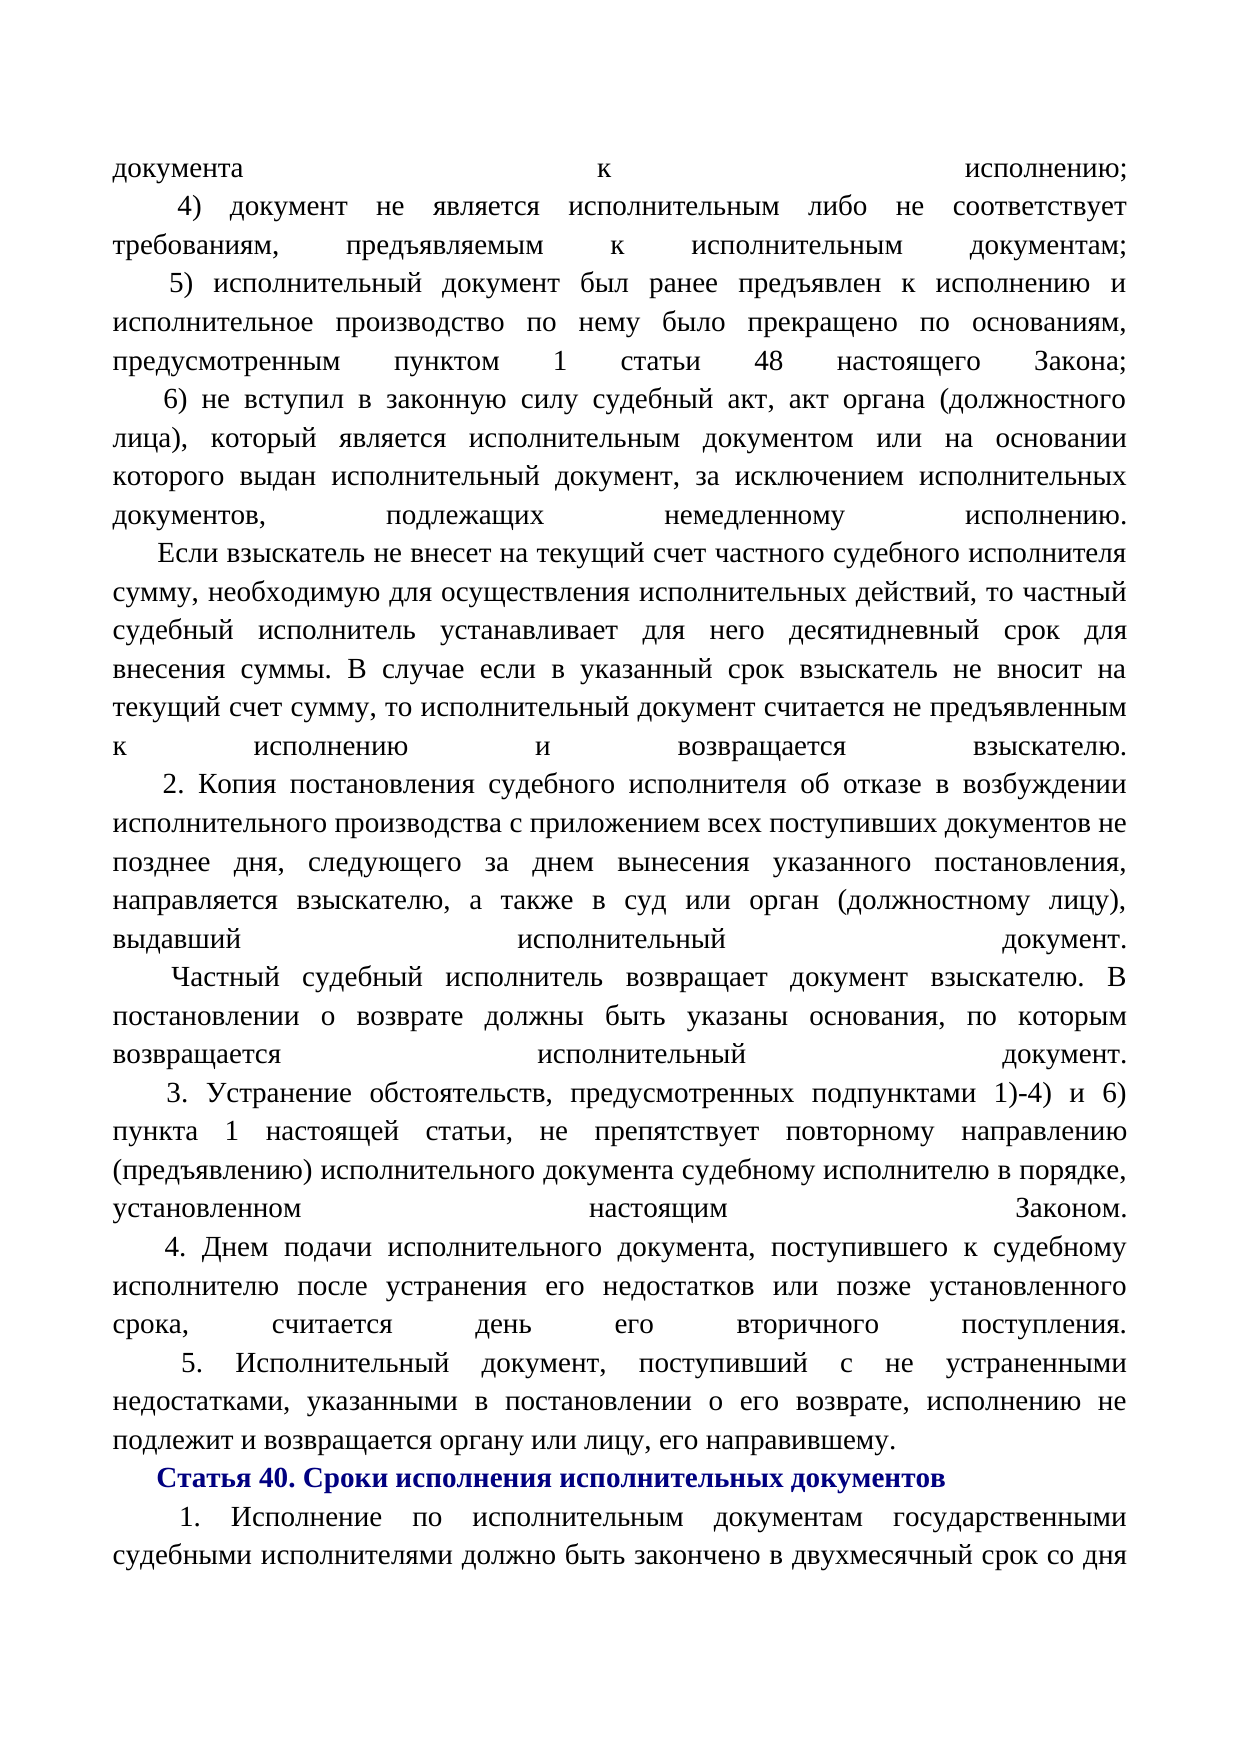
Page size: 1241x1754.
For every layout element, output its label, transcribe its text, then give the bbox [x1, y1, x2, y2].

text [112, 150, 1128, 1455]
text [112, 1499, 1128, 1571]
text Статья 40. Сроки исполнения исполнительных документов [112, 1460, 1128, 1494]
